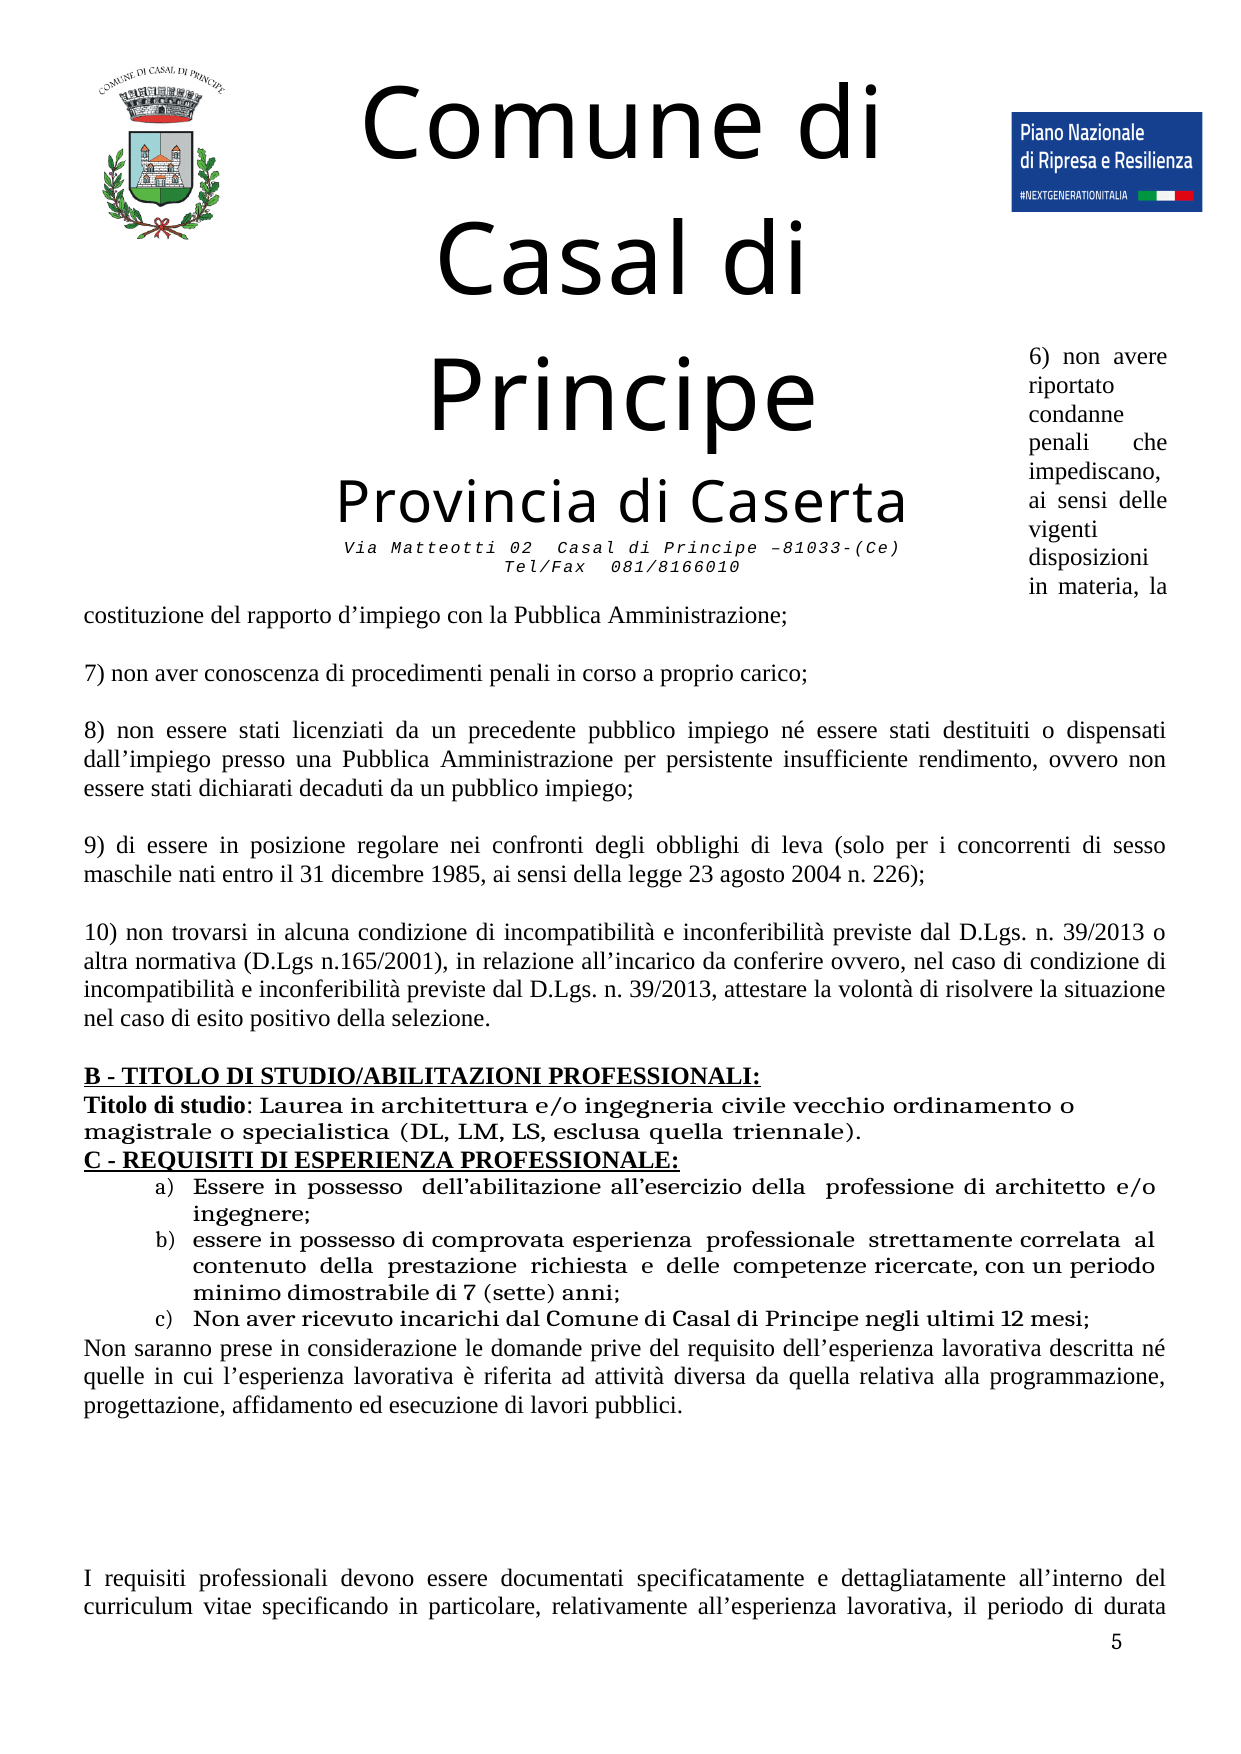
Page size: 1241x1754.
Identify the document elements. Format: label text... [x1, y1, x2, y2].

picture [1011, 112, 1203, 212]
text Titolo di studio: Laurea in architettura e/o ingegneria civile vecchio ordinamento o magistrale o specialistica (DL, LM, LS, esclusa quella triennale). [83, 1090, 1155, 1145]
text B - TITOLO DI STUDIO/ABILITAZIONI PROFESSIONALI: [83, 1061, 1167, 1090]
text 10) non trovarsi in alcuna condizione di incompatibilità e inconferibilità previste dal D.Lgs. n. 39/2013 o altra normativa (D.Lgs n.165/2001), in relazione all’incarico da conferire ovvero, nel caso di condizione di incompatibilità e inconferibilità previste dal D.Lgs. n. 39/2013, attestare la volontà di risolvere la situazione nel caso di esito positivo della selezione. [83, 917, 1167, 1032]
text Non saranno prese in considerazione le domande prive del requisito dell’esperienza lavorativa descritta né quelle in cui l’esperienza lavorativa è riferita ad attività diversa da quella relativa alla programmazione, progettazione, affidamento ed esecuzione di lavori pubblici. [83, 1333, 1167, 1419]
text 6) non avere riportato condanne penali che impediscano, ai sensi delle vigenti disposizioni in materia, la costituzione del rapporto d’impiego con la Pubblica Amministrazione; [83, 341, 1167, 629]
picture [83, 51, 231, 257]
text C - REQUISITI DI ESPERIENZA PROFESSIONALE: [83, 1145, 1155, 1174]
list Non aver ricevuto incarichi dal Comune di Casal di Principe negli ultimi 12 mesi; [155, 1306, 1155, 1333]
text 9) di essere in posizione regolare nei confronti degli obblighi di leva (solo per i concorrenti di sesso maschile nati entro il 31 dicembre 1985, ai sensi della legge 23 agosto 2004 n. 226); [83, 831, 1167, 888]
text 7) non aver conoscenza di procedimenti penali in corso a proprio carico; [83, 658, 1167, 686]
text 8) non essere stati licenziati da un precedente pubblico impiego né essere stati destituiti o dispensati dall’impiego presso una Pubblica Amministrazione per persistente insufficiente rendimento, ovvero non essere stati dichiarati decaduti da un pubblico impiego; [83, 715, 1167, 802]
list Essere in possesso dell’abilitazione all’esercizio della professione di architetto e/o ingegnere; [155, 1174, 1155, 1227]
list essere in possesso di comprovata esperienza professionale strettamente correlata al contenuto della prestazione richiesta e delle competenze ricercate, con un periodo minimo dimostrabile di 7 (sette) anni; [155, 1227, 1155, 1306]
